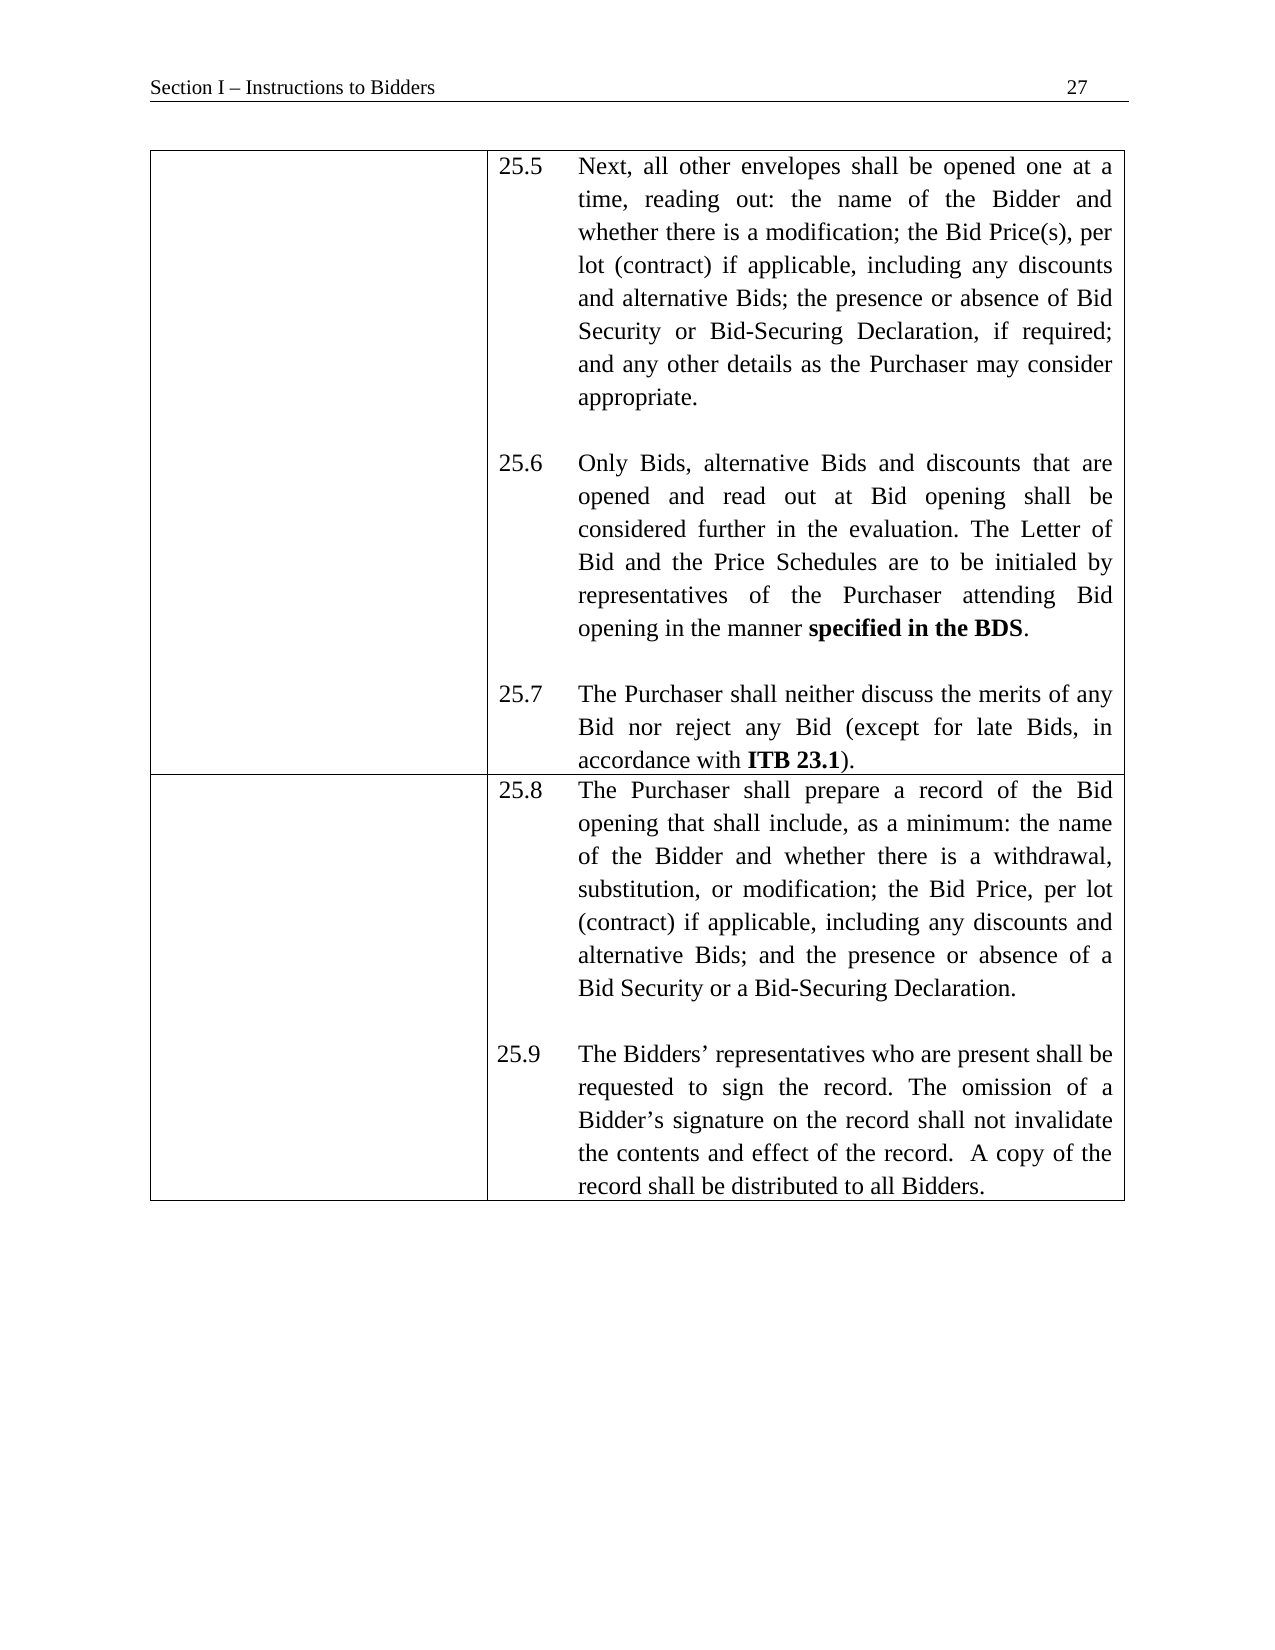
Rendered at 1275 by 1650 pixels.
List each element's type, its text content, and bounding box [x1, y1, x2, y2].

table_cell [151, 151, 487, 774]
table_cell The Purchaser shall prepare a record of the Bid opening that shall include, as a minimum: the name of the Bidder and whether there is a withdrawal, substitution, or modification; the Bid Price, per lot (contract) if applicable, including any discounts and alternative Bids; and the presence or absence of a Bid Security or a Bid-Securing Declaration. The Bidders’ representatives who are present shall be requested to sign the record. The omission of a Bidder’s signature on the record shall not invalidate the contents and effect of the record. A copy of the record shall be distributed to all Bidders. [488, 775, 1124, 1200]
table_cell Next, all other envelopes shall be opened one at a time, reading out: the name of the Bidder and whether there is a modification; the Bid Price(s), per lot (contract) if applicable, including any discounts and alternative Bids; the presence or absence of Bid Security or Bid-Securing Declaration, if required; and any other details as the Purchaser may consider appropriate. Only Bids, alternative Bids and discounts that are opened and read out at Bid opening shall be considered further in the evaluation. The Letter of Bid and the Price Schedules are to be initialed by representatives of the Purchaser attending Bid opening in the manner specified in the BDS. The Purchaser shall neither discuss the merits of any Bid nor reject any Bid (except for late Bids, in accordance with ITB 23.1). [488, 151, 1124, 774]
table_cell [151, 775, 487, 1200]
